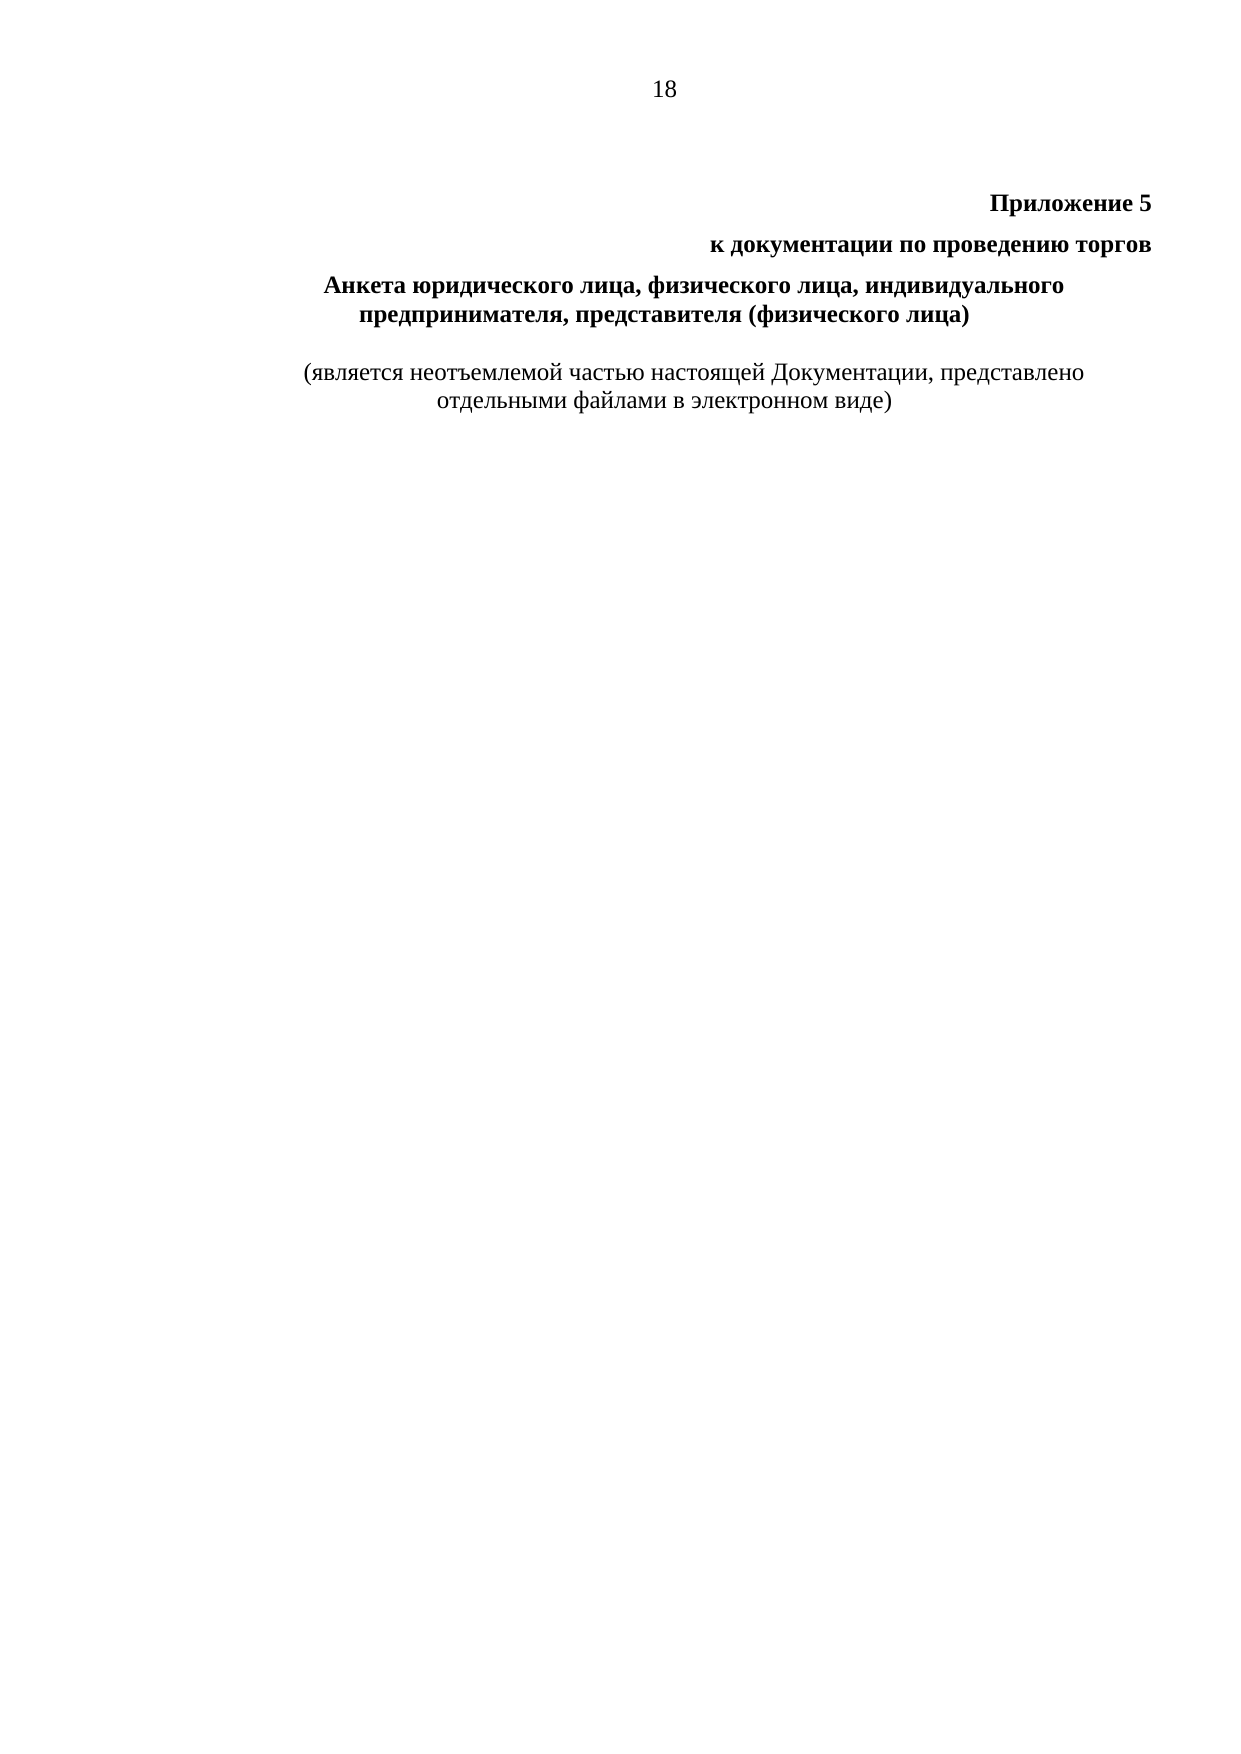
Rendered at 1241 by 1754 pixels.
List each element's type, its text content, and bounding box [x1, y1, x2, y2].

list (является неотъемлемой частью настоящей Документации, представлено отдельными файлами в электронном виде) [177, 357, 1152, 414]
text Приложение 5 [177, 188, 1152, 217]
list Анкета юридического лица, физического лица, индивидуального предпринимателя, представителя (физического лица) [177, 271, 1152, 328]
text к документации по проведению торгов [177, 229, 1152, 258]
